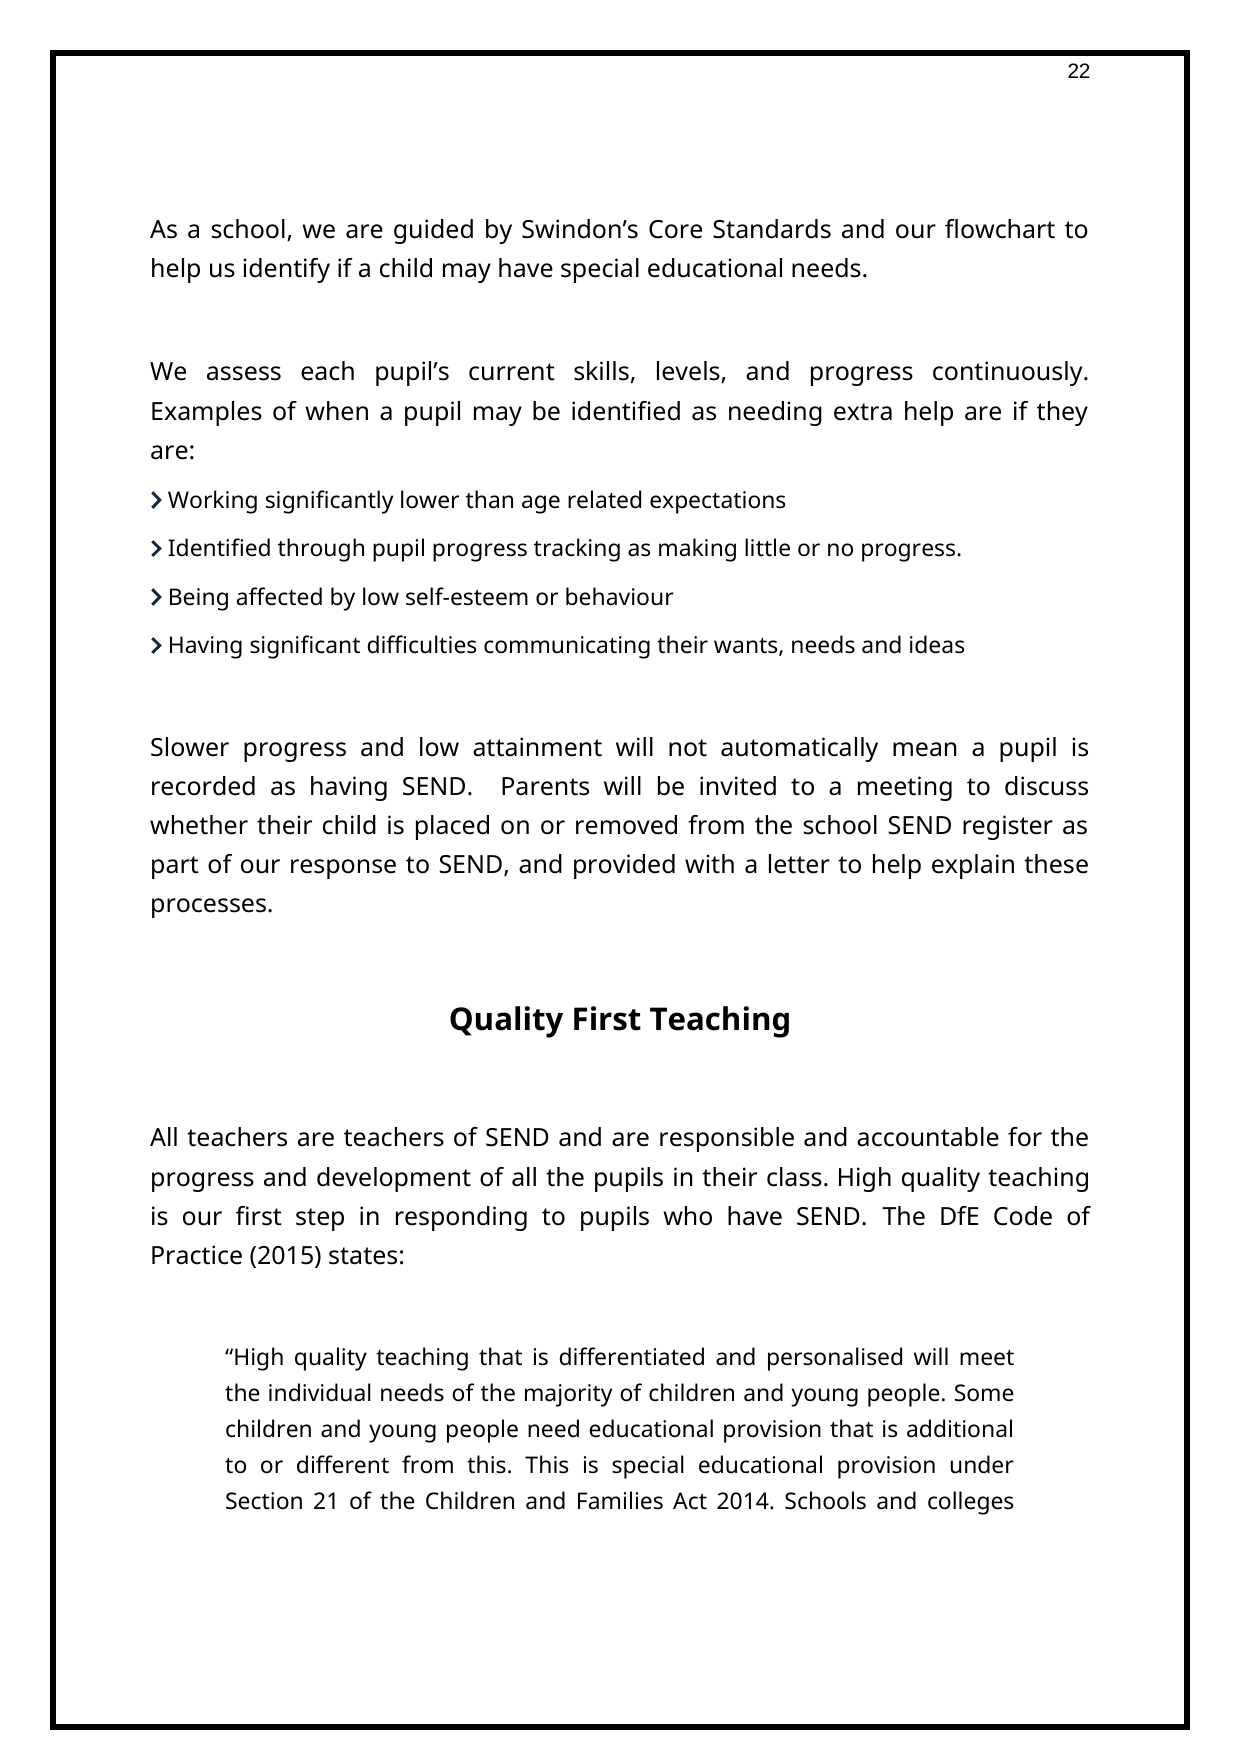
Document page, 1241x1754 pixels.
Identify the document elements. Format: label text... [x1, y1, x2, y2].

text Having significant difficulties communicating their wants, needs and ideas [150, 629, 1090, 661]
text Slower progress and low attainment will not automatically mean a pupil is recorded as having SEND. Parents will be invited to a meeting to discuss whether their child is placed on or removed from the school SEND register as part of our response to SEND, and provided with a letter to help explain these processes. [150, 729, 1090, 920]
text Identified through pupil progress tracking as making little or no progress. [150, 532, 1090, 564]
picture [151, 540, 162, 557]
text Being affected by low self-esteem or behaviour [150, 581, 1090, 612]
text Working significantly lower than age related expectations [150, 484, 1090, 515]
text We assess each pupil’s current skills, levels, and progress continuously. Examples of when a pupil may be identified as needing extra help are if they are: [150, 354, 1090, 466]
text Quality First Teaching [150, 997, 1090, 1040]
text All teachers are teachers of SEND and are responsible and accountable for the progress and development of all the pupils in their class. High quality teaching is our first step in responding to pupils who have SEND. The DfE Code of Practice (2015) states: [150, 1120, 1090, 1272]
picture [151, 491, 162, 509]
text As a school, we are guided by Swindon’s Core Standards and our flowchart to help us identify if a child may have special educational needs. [150, 211, 1090, 285]
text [225, 1341, 1015, 1516]
picture [151, 637, 162, 654]
picture [151, 588, 162, 606]
